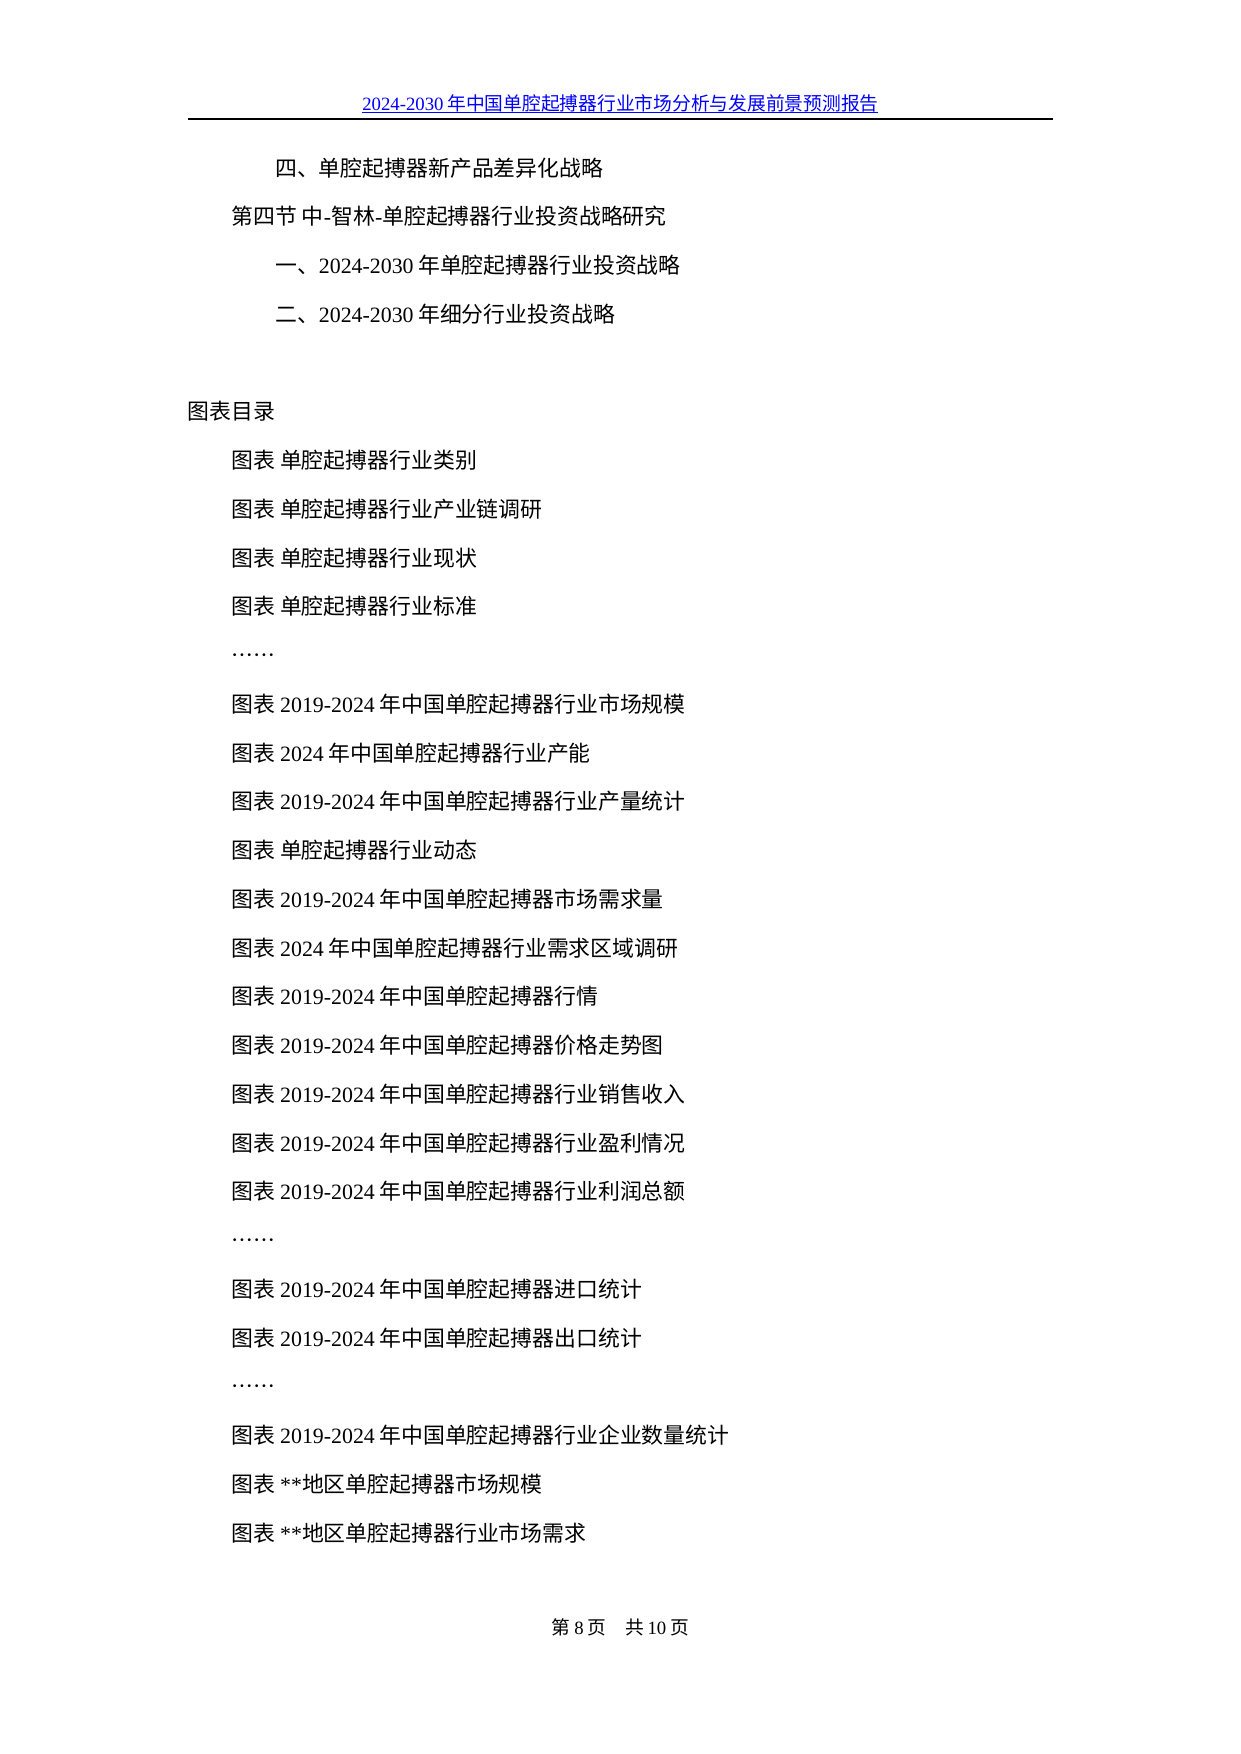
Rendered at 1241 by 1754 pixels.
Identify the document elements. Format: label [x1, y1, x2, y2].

text [187, 150, 1053, 1548]
